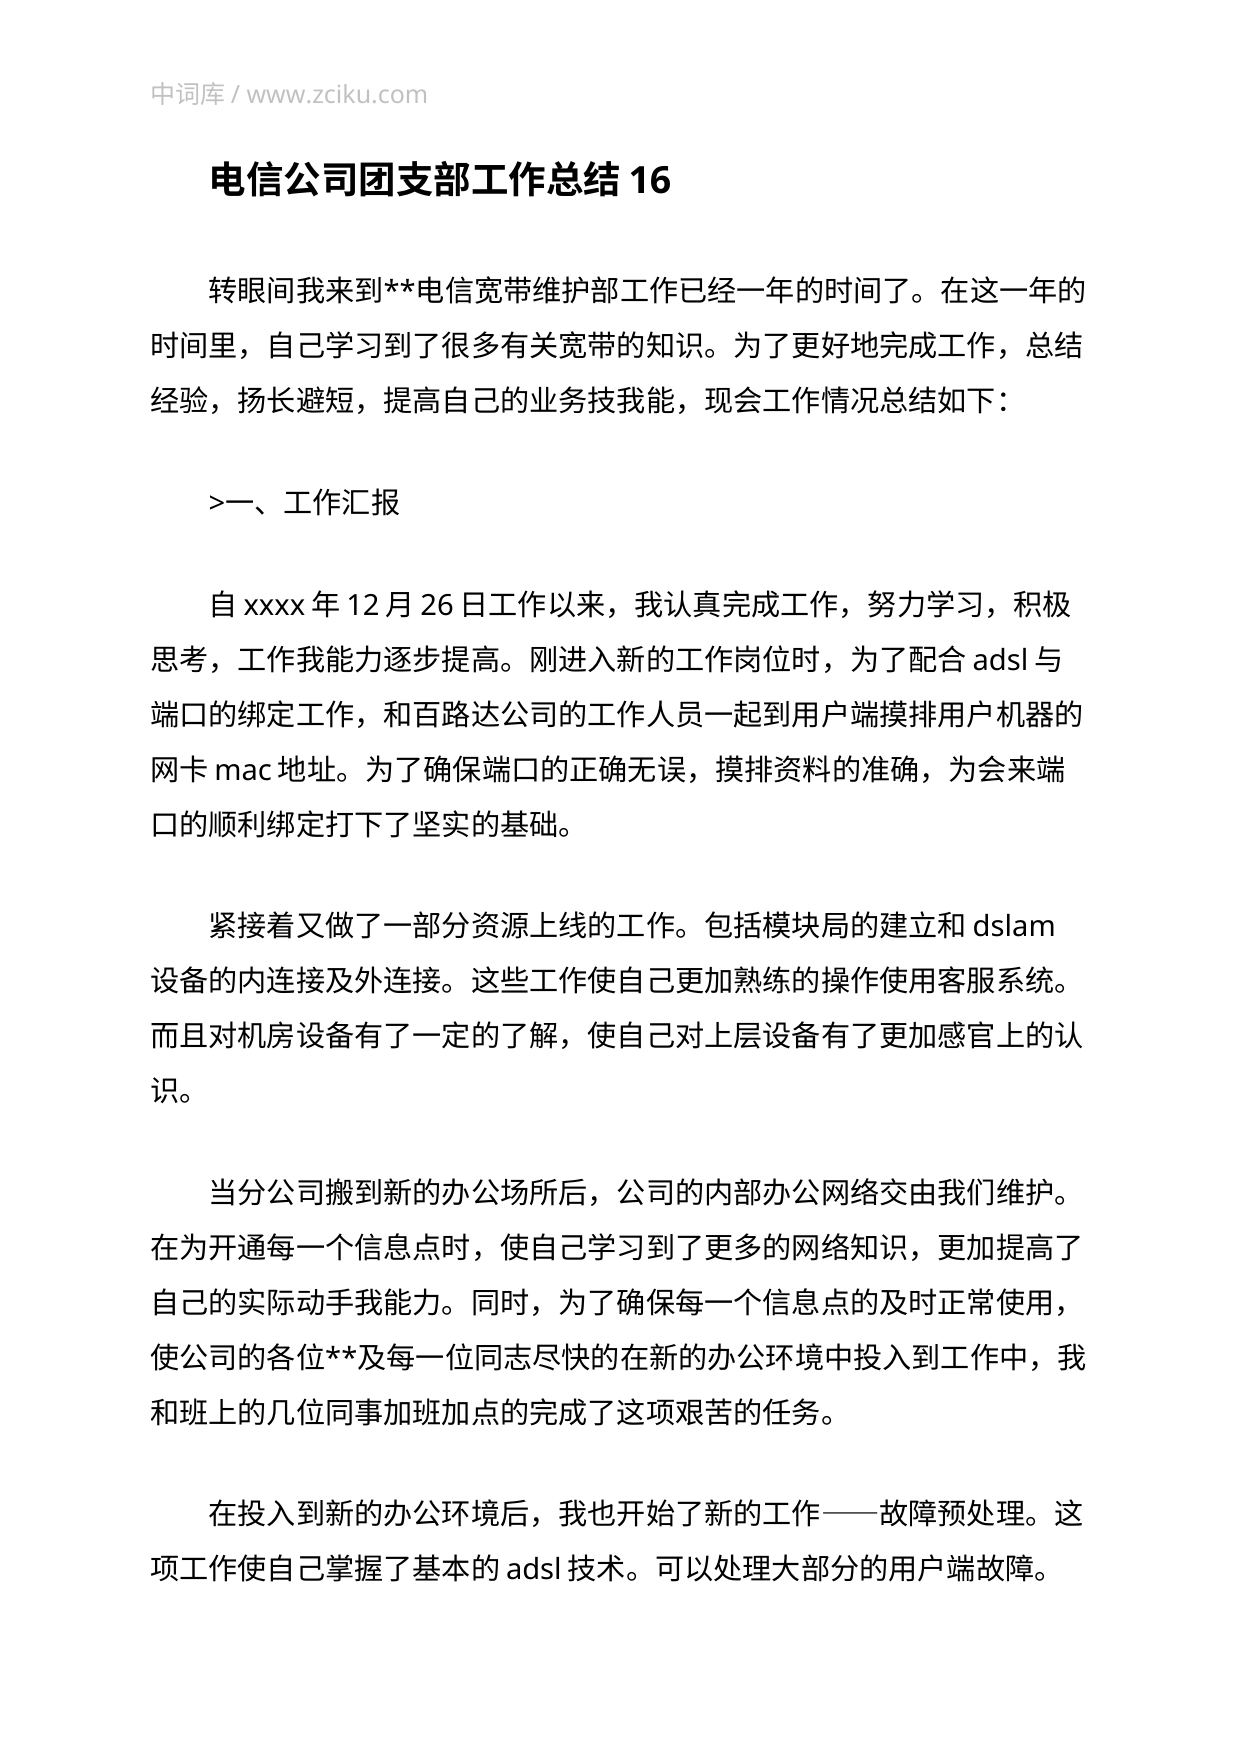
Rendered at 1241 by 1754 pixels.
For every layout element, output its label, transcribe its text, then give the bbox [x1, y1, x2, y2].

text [150, 1491, 1090, 1588]
text 紧接着又做了一部分资源上线的工作。包括模块局的建立和dslam设备的内连接及外连接。这些工作使自己更加熟练的操作使用客服系统。而且对机房设备有了一定的了解，使自己对上层设备有了更加感官上的认识。 [150, 903, 1090, 1110]
text 转眼间我来到**电信宽带维护部工作已经一年的时间了。在这一年的时间里，自己学习到了很多有关宽带的知识。为了更好地完成工作，总结经验，扬长避短，提高自己的业务技我能，现会工作情况总结如下： [150, 268, 1090, 420]
text >一、工作汇报 [150, 479, 1090, 522]
text 电信公司团支部工作总结16 [150, 150, 1090, 204]
text 自xxxx年12月26日工作以来，我认真完成工作，努力学习，积极思考，工作我能力逐步提高。刚进入新的工作岗位时，为了配合adsl与端口的绑定工作，和百路达公司的工作人员一起到用户端摸排用户机器的网卡mac地址。为了确保端口的正确无误，摸排资料的准确，为会来端口的顺利绑定打下了坚实的基础。 [150, 581, 1090, 843]
text 当分公司搬到新的办公场所后，公司的内部办公网络交由我们维护。在为开通每一个信息点时，使自己学习到了更多的网络知识，更加提高了自己的实际动手我能力。同时，为了确保每一个信息点的及时正常使用，使公司的各位**及每一位同志尽快的在新的办公环境中投入到工作中，我和班上的几位同事加班加点的完成了这项艰苦的任务。 [150, 1169, 1090, 1431]
